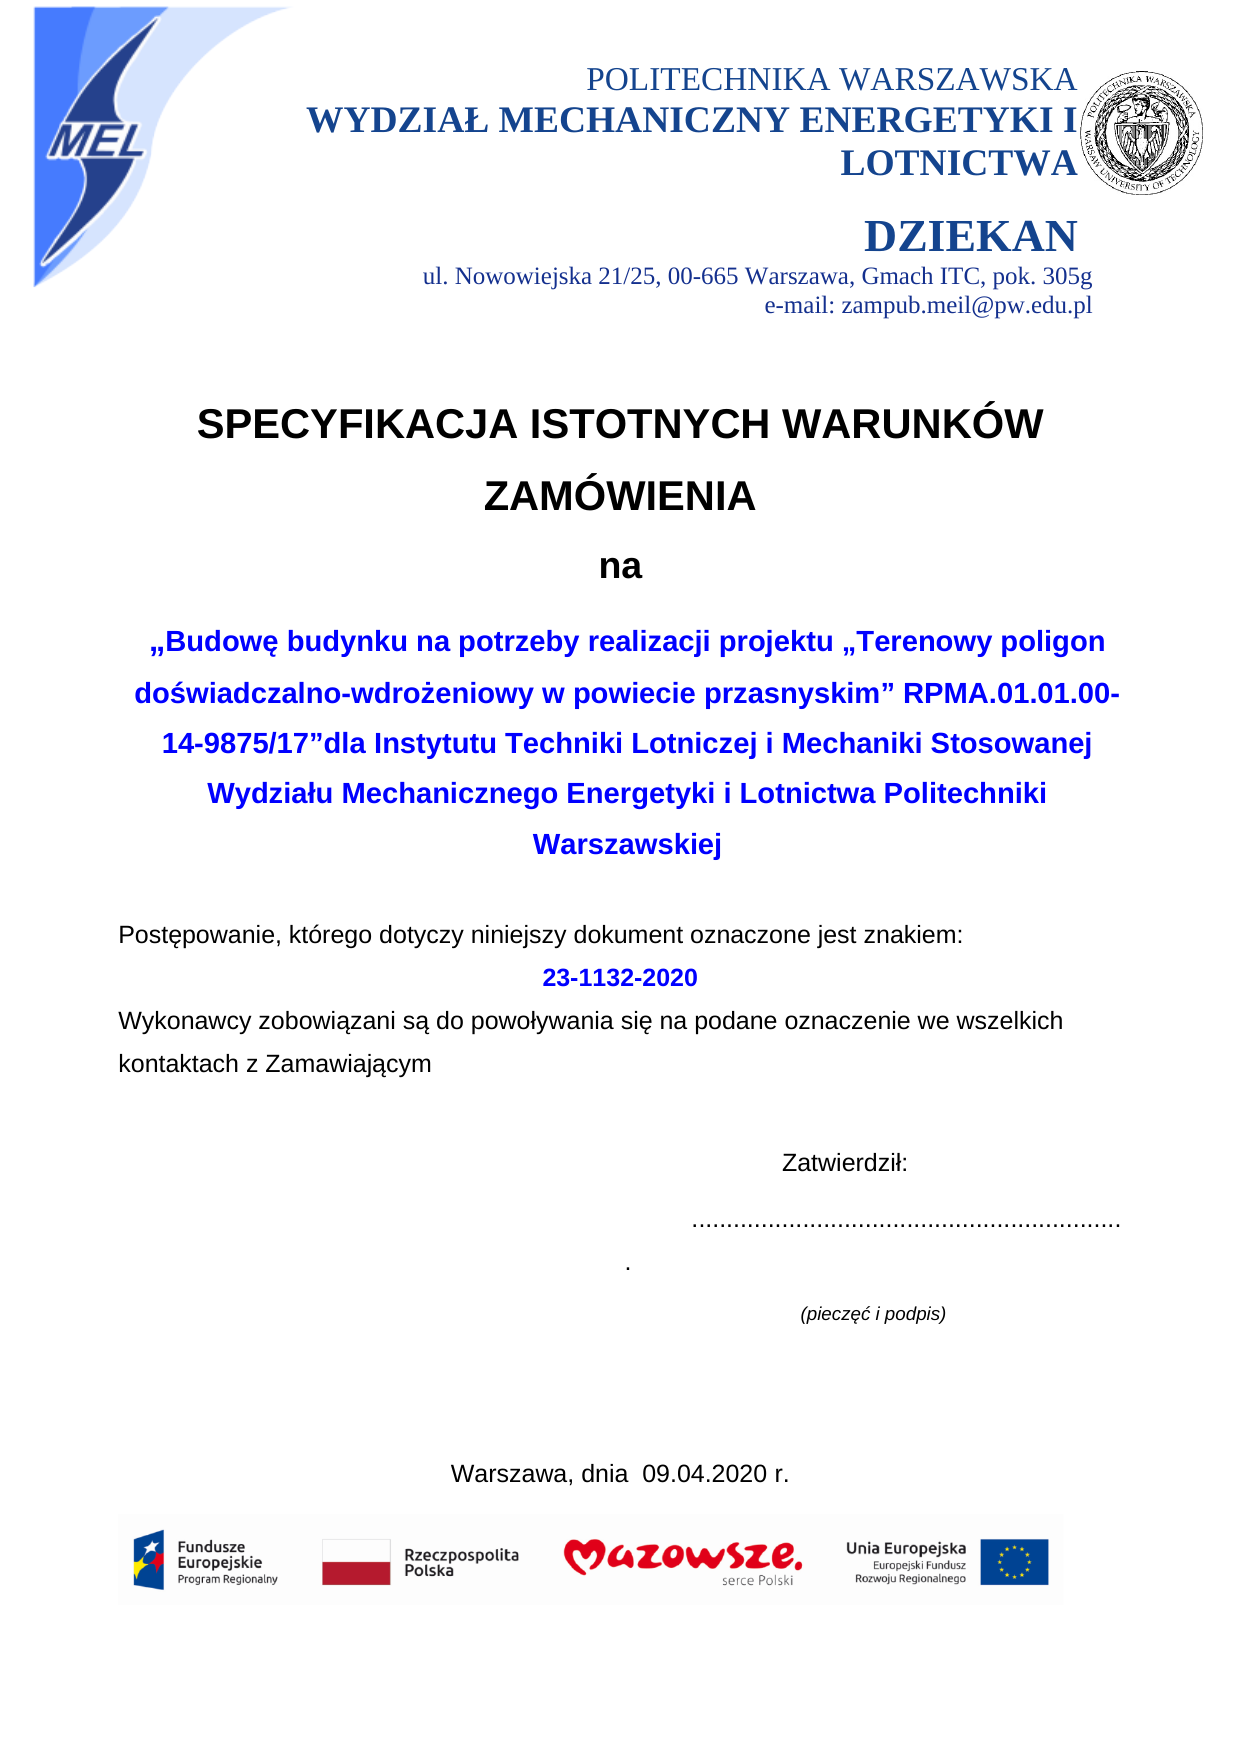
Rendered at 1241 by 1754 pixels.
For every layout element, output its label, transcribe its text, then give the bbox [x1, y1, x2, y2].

text SPECYFIKACJA ISTOTNYCH WARUNKÓW ZAMÓWIENIA [118, 399, 1122, 519]
text ............................................................... [624, 1204, 1122, 1276]
text na [118, 543, 1122, 586]
text „Budowę budynku na potrzeby realizacji projektu „Terenowy poligon doświadczalno-wdrożeniowy w powiecie przasnyskim” RPMA.01.01.00-14-9875/17”dla Instytutu Techniki Lotniczej i Mechaniki Stosowanej Wydziału Mechanicznego Energetyki i Lotnictwa Politechniki Warszawskiej [133, 621, 1122, 860]
text Wykonawcy zobowiązani są do powoływania się na podane oznaczenie we wszelkich kontaktach z Zamawiającym [118, 1006, 1122, 1078]
text Zatwierdził: [276, 1148, 1122, 1177]
text 23-1132-2020 [118, 963, 1122, 992]
picture [118, 1514, 1064, 1605]
picture [1080, 71, 1203, 195]
text Postępowanie, którego dotyczy niniejszy dokument oznaczone jest znakiem: [118, 920, 1122, 949]
text Warszawa, dnia 09.04.2020 r. [118, 1459, 1122, 1487]
text (pieczęć i podpis) [118, 1303, 1122, 1324]
